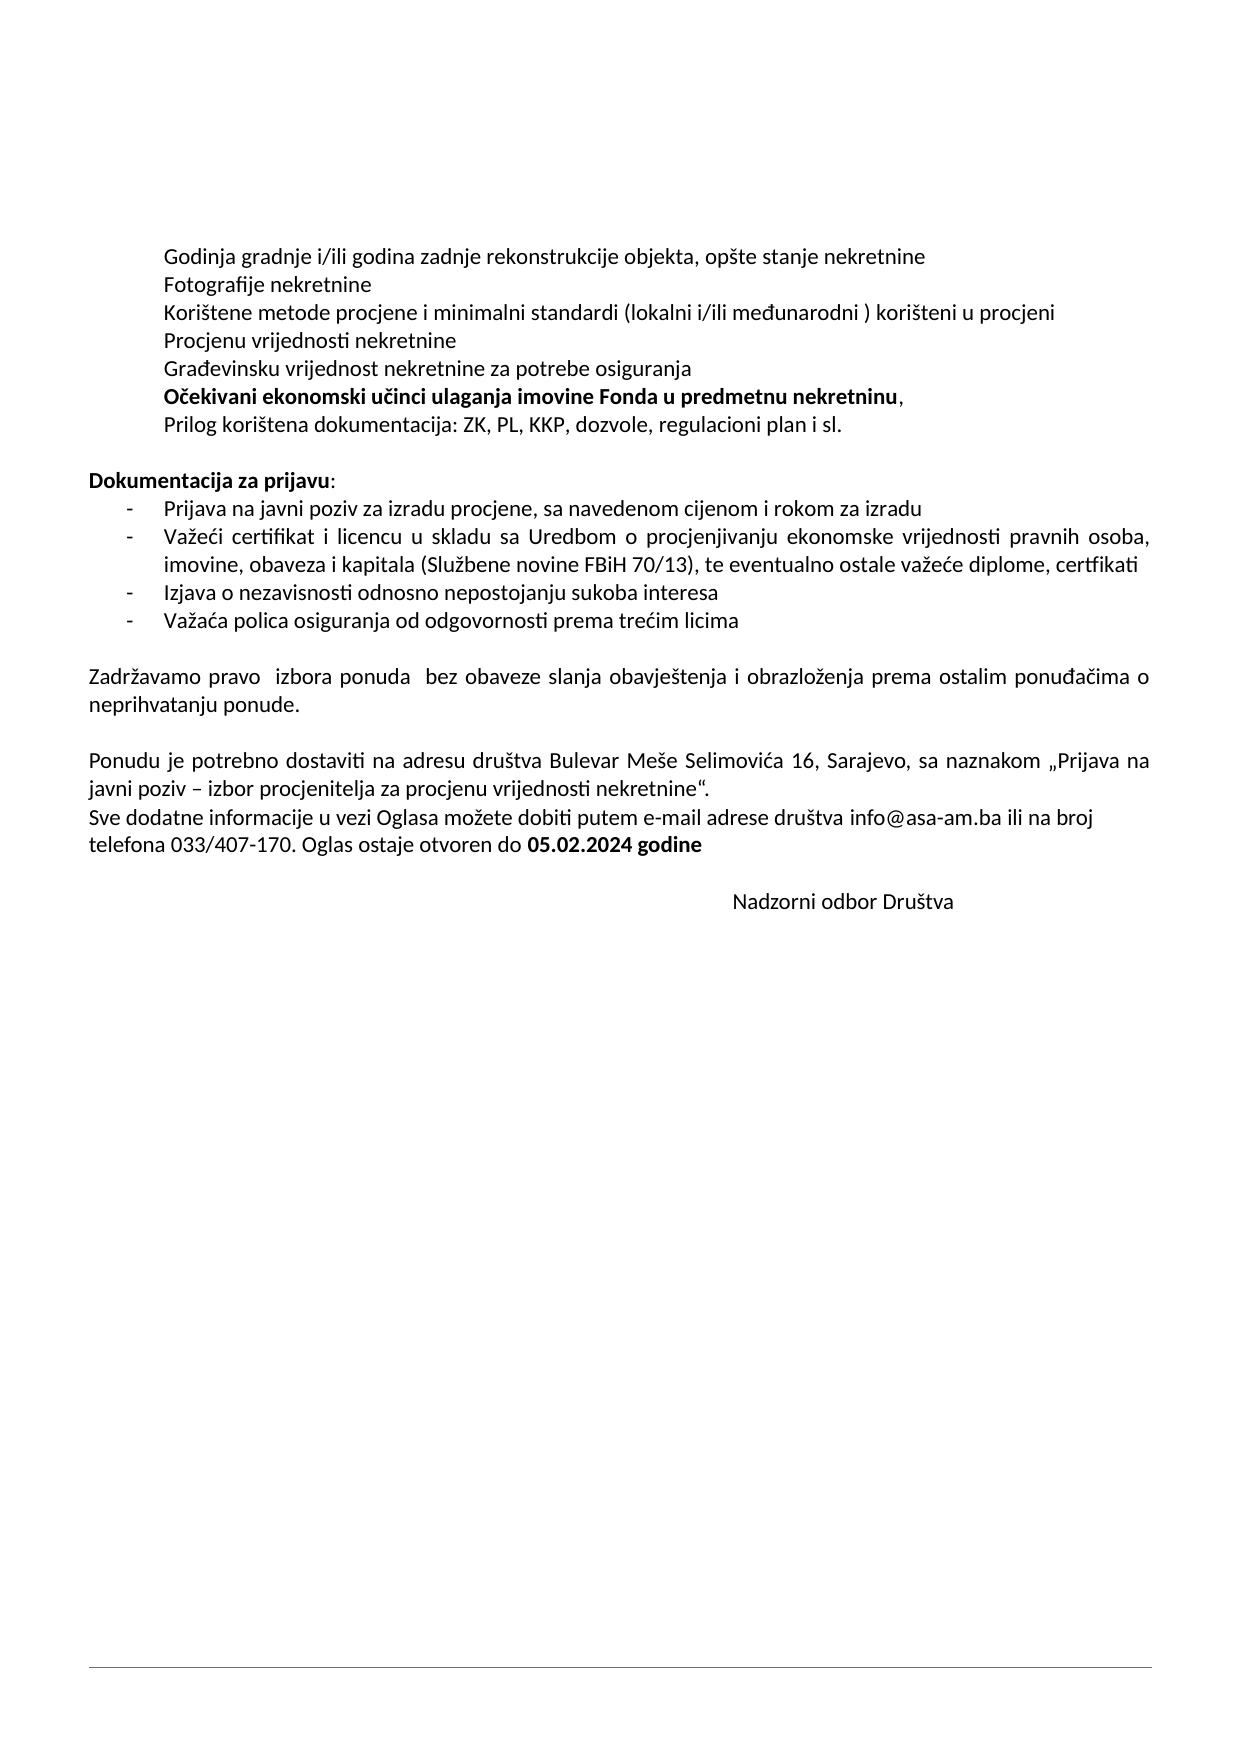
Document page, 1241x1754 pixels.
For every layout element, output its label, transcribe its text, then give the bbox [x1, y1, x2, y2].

text Sve dodatne informacije u vezi Oglasa možete dobiti putem e-mail adrese društva info@asa-am.ba ili na broj telefona 033/407-170. Oglas ostaje otvoren do 05.02.2024 godine [89, 803, 1152, 859]
text Očekivani ekonomski učinci ulaganja imovine Fonda u predmetnu nekretninu, [164, 382, 1152, 410]
list Prijava na javni poziv za izradu procjene, sa navedenom cijenom i rokom za izradu [126, 494, 1152, 522]
list Važeći certifikat i licencu u skladu sa Uredbom o procjenjivanju ekonomske vrijednosti pravnih osoba, imovine, obaveza i kapitala (Službene novine FBiH 70/13), te eventualno ostale važeće diplome, certfikati [126, 522, 1152, 578]
text Godinja gradnje i/ili godina zadnje rekonstrukcije objekta, opšte stanje nekretnine [164, 242, 1152, 270]
list Važaća polica osiguranja od odgovornosti prema trećim licima [126, 606, 1152, 634]
text Fotografije nekretnine [164, 270, 1152, 298]
text Prilog korištena dokumentacija: ZK, PL, KKP, dozvole, regulacioni plan i sl. [164, 410, 1152, 438]
list Izjava o nezavisnosti odnosno nepostojanju sukoba interesa [126, 578, 1152, 606]
text Nadzorni odbor Društva [89, 887, 1152, 915]
text Građevinsku vrijednost nekretnine za potrebe osiguranja [164, 354, 1152, 382]
text Korištene metode procjene i minimalni standardi (lokalni i/ili međunarodni ) korišteni u procjeni [164, 298, 1152, 326]
text Zadržavamo pravo izbora ponuda bez obaveze slanja obavještenja i obrazloženja prema ostalim ponuđačima o neprihvatanju ponude. [89, 662, 1152, 718]
text Dokumentacija za prijavu: [89, 466, 1152, 494]
text Ponudu je potrebno dostaviti na adresu društva Bulevar Meše Selimovića 16, Sarajevo, sa naznakom „Prijava na javni poziv – izbor procjenitelja za procjenu vrijednosti nekretnine“. [89, 747, 1152, 803]
text Procjenu vrijednosti nekretnine [164, 326, 1152, 354]
